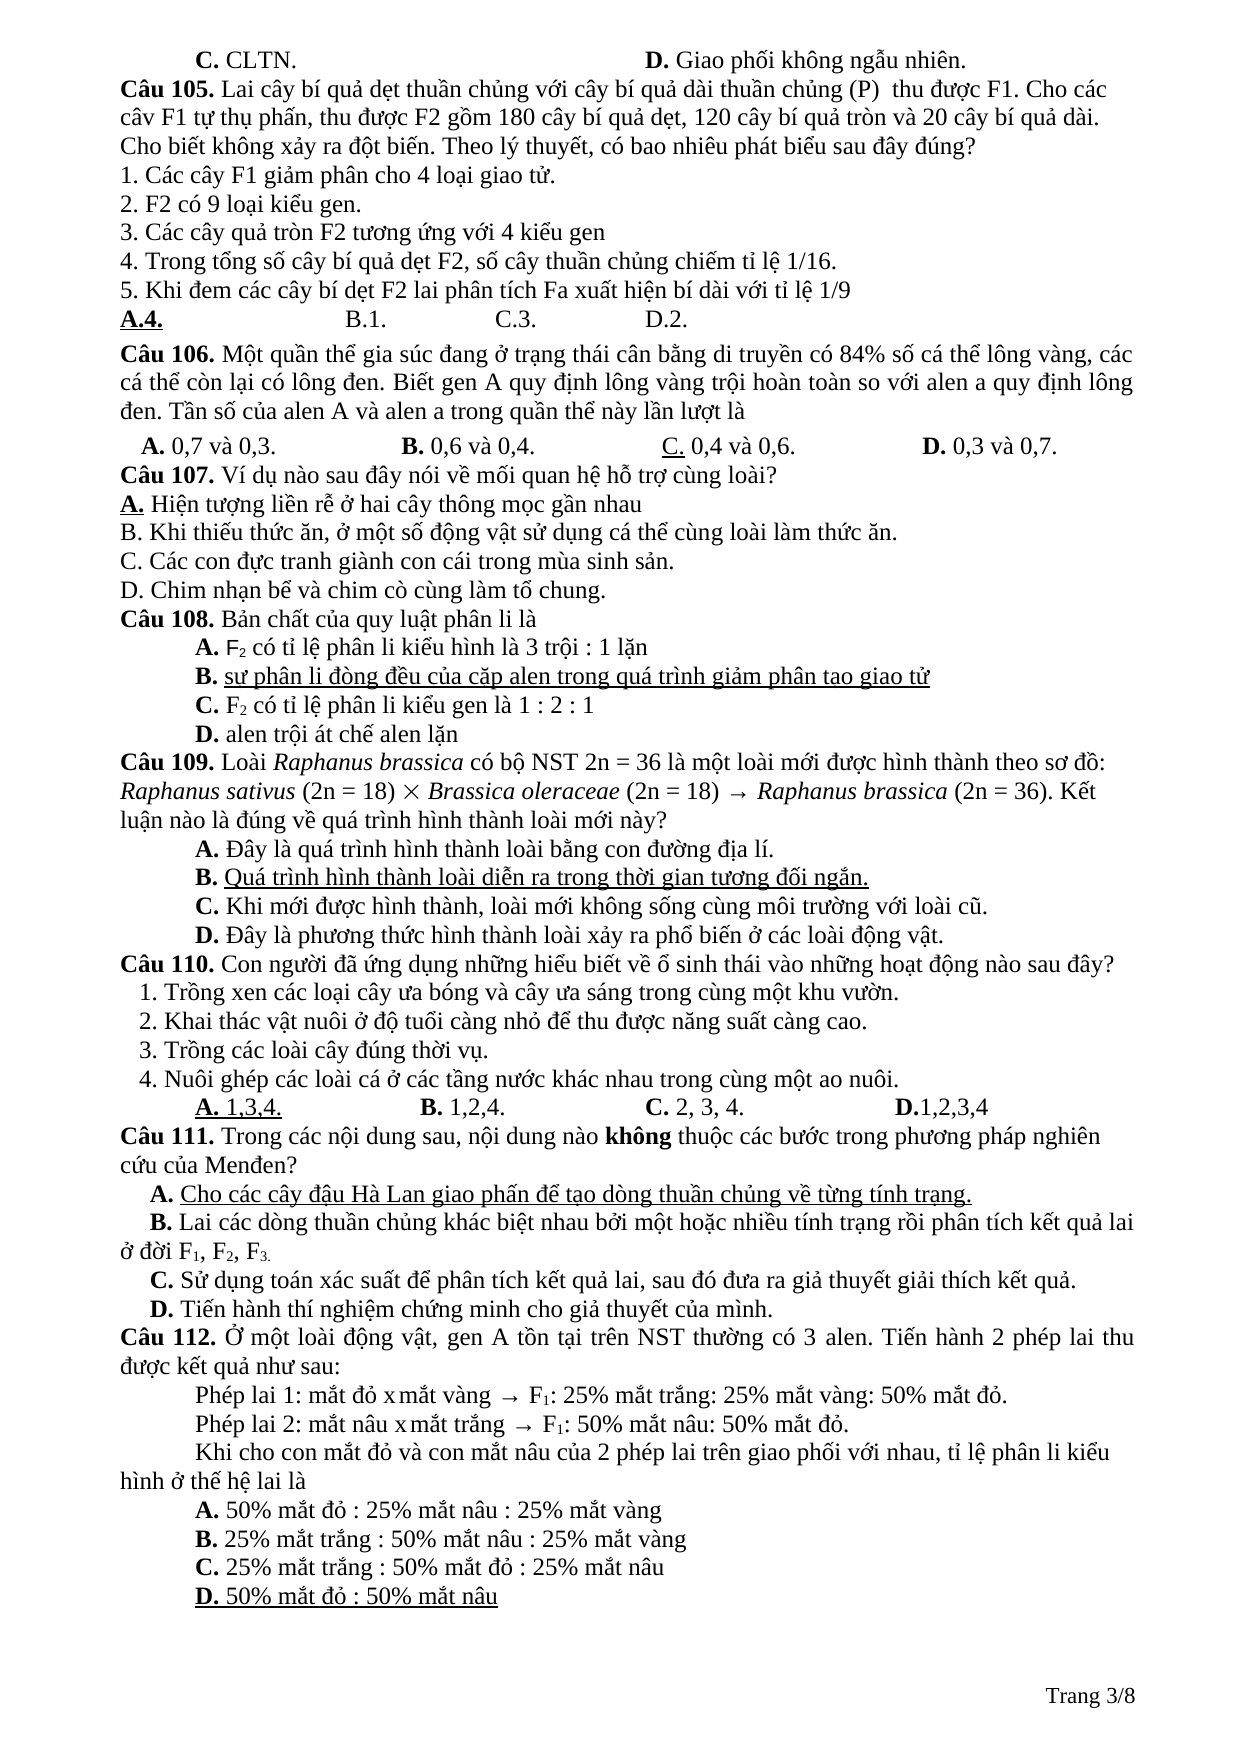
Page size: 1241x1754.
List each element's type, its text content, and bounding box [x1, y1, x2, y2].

text 1. Các cây F1 giảm phân cho 4 loại giao tử. [120, 160, 1135, 189]
text B. Lai các dòng thuần chủng khác biệt nhau bởi một hoặc nhiều tính trạng rồi phân tích kết quả lai ở đời F1, F2, F3. [120, 1207, 1135, 1265]
text A. 0,7 và 0,3. B. 0,6 và 0,4. C. 0,4 và 0,6. D. 0,3 và 0,7. [120, 431, 1135, 460]
text A. 1,3,4. B. 1,2,4. C. 2, 3, 4. D.1,2,3,4 [120, 1092, 1135, 1121]
text C. Khi mới được hình thành, loài mới không sống cùng môi trường với loài cũ. [120, 891, 1135, 920]
text Câu 112. Ở một loài động vật, gen A tồn tại trên NST thường có 3 alen. Tiến hành 2 phép lai thu được kết quả như sau: [120, 1322, 1135, 1380]
text Câu 105. Lai cây bí quả dẹt thuần chủng với cây bí quả dài thuần chủng (P) thu được F1. Cho các câv F1 tự thụ phấn, thu được F2 gồm 180 cây bí quả dẹt, 120 cây bí quả tròn và 20 cây bí quả dài. Cho biết không xảy ra đột biến. Theo lý thuyết, có bao nhiêu phát biểu sau đây đúng? [120, 74, 1135, 160]
text B. sự phân li đòng đều của cặp alen trong quá trình giảm phân tạo giao tử [120, 661, 1135, 690]
text C. Sử dụng toán xác suất để phân tích kết quả lai, sau đó đưa ra giả thuyết giải thích kết quả. [120, 1265, 1135, 1294]
text 2. F2 có 9 loại kiểu gen. [120, 189, 1135, 217]
text Phép lai 1: mắt đỏ xmắt vàng → F1: 25% mắt trắng: 25% mắt vàng: 50% mắt đỏ. [399, 1380, 1135, 1409]
text Phép lai 2: mắt nâu xmắt trắng → F1: 50% mắt nâu: 50% mắt đỏ. [120, 1409, 394, 1437]
text Câu 111. Trong các nội dung sau, nội dung nào không thuộc các bước trong phương pháp nghiên cứu của Menđen? [120, 1121, 1135, 1179]
text Phép lai 2: mắt nâu xmắt trắng → F1: 50% mắt nâu: 50% mắt đỏ. [410, 1409, 1135, 1437]
text Câu 107. Ví dụ nào sau đây nói về mối quan hệ hỗ trợ cùng loài? [120, 460, 1135, 489]
text B. Khi thiếu thức ăn, ở một số động vật sử dụng cá thể cùng loài làm thức ăn. [120, 517, 1135, 546]
text B. 25% mắt trắng : 50% mắt nâu : 25% mắt vàng [120, 1524, 1135, 1552]
text Phép lai 1: mắt đỏ xmắt vàng → F1: 25% mắt trắng: 25% mắt vàng: 50% mắt đỏ. [120, 1380, 383, 1409]
text A. Đây là quá trình hình thành loài bằng con đường địa lí. [120, 834, 1135, 862]
text A. F2 có tỉ lệ phân li kiểu hình là 3 trội : 1 lặn [120, 632, 1135, 661]
text 5. Khi đem các cây bí dẹt F2 lai phân tích Fa xuất hiện bí dài với tỉ lệ 1/9 [120, 275, 1135, 304]
text 4. Trong tổng số cây bí quả dẹt F2, số cây thuần chủng chiếm tỉ lệ 1/16. [120, 246, 1135, 275]
text A. Cho các cây đậu Hà Lan giao phấn để tạo dòng thuần chủng về từng tính trạng. [120, 1179, 1135, 1207]
text 3. Trồng các loài cây đúng thời vụ. [120, 1035, 1135, 1064]
text 4. Nuôi ghép các loài cá ở các tầng nước khác nhau trong cùng một ao nuôi. [120, 1064, 1135, 1092]
text A.4. B.1. C.3. D.2. [120, 304, 1135, 332]
text 3. Các cây quả tròn F2 tương ứng với 4 kiểu gen [120, 217, 1135, 246]
text 2. Khai thác vật nuôi ở độ tuổi càng nhỏ để thu được năng suất càng cao. [120, 1006, 1135, 1035]
text C. 25% mắt trắng : 50% mắt đỏ : 25% mắt nâu [120, 1552, 1135, 1581]
text Câu 106. Một quần thể gia súc đang ở trạng thái cân bằng di truyền có 84% số cá thể lông vàng, các cá thể còn lại có lông đen. Biết gen A quy định lông vàng trội hoàn toàn so với alen a quy định lông đen. Tần số của alen A và alen a trong quần thể này lần lượt là [120, 339, 1135, 425]
text D. Tiến hành thí nghiệm chứng minh cho giả thuyết của mình. [120, 1294, 1135, 1322]
text B. Quá trình hình thành loài diễn ra trong thời gian tương đối ngắn. [120, 862, 1135, 891]
text C. CLTN. D. Giao phối không ngẫu nhiên. [120, 45, 1135, 74]
text Câu 110. Con người đã ứng dụng những hiểu biết về ổ sinh thái vào những hoạt động nào sau đây? [120, 949, 1135, 977]
text Khi cho con mắt đỏ và con mắt nâu của 2 phép lai trên giao phối với nhau, tỉ lệ phân li kiểu hình ở thế hệ lai là [120, 1437, 1135, 1495]
text 1. Trồng xen các loại cây ưa bóng và cây ưa sáng trong cùng một khu vườn. [120, 977, 1135, 1006]
text D. 50% mắt đỏ : 50% mắt nâu [120, 1581, 1135, 1610]
text D. Chim nhạn bể và chim cò cùng làm tổ chung. [120, 575, 1135, 604]
text C. Các con đực tranh giành con cái trong mùa sinh sản. [120, 546, 1135, 575]
text A. 50% mắt đỏ : 25% mắt nâu : 25% mắt vàng [120, 1495, 1135, 1524]
text C. F2 có tỉ lệ phân li kiểu gen là 1 : 2 : 1 [120, 690, 1135, 719]
text D. Đây là phương thức hình thành loài xảy ra phổ biến ở các loài động vật. [120, 920, 1135, 949]
text D. alen trội át chế alen lặn [120, 719, 1135, 747]
text Câu 109. Loài Raphanus brassica có bộ NST 2n = 36 là một loài mới được hình thành theo sơ đồ: Raphanus sativus (2n = 18)  Brassica oleraceae (2n = 18) → Raphanus brassica (2n = 36). Kết luận nào là đúng về quá trình hình thành loài mới này? [120, 747, 1135, 834]
text Câu 108. Bản chất của quy luật phân li là [120, 604, 1135, 632]
text A. Hiện tượng liền rễ ở hai cây thông mọc gần nhau [120, 489, 1135, 517]
